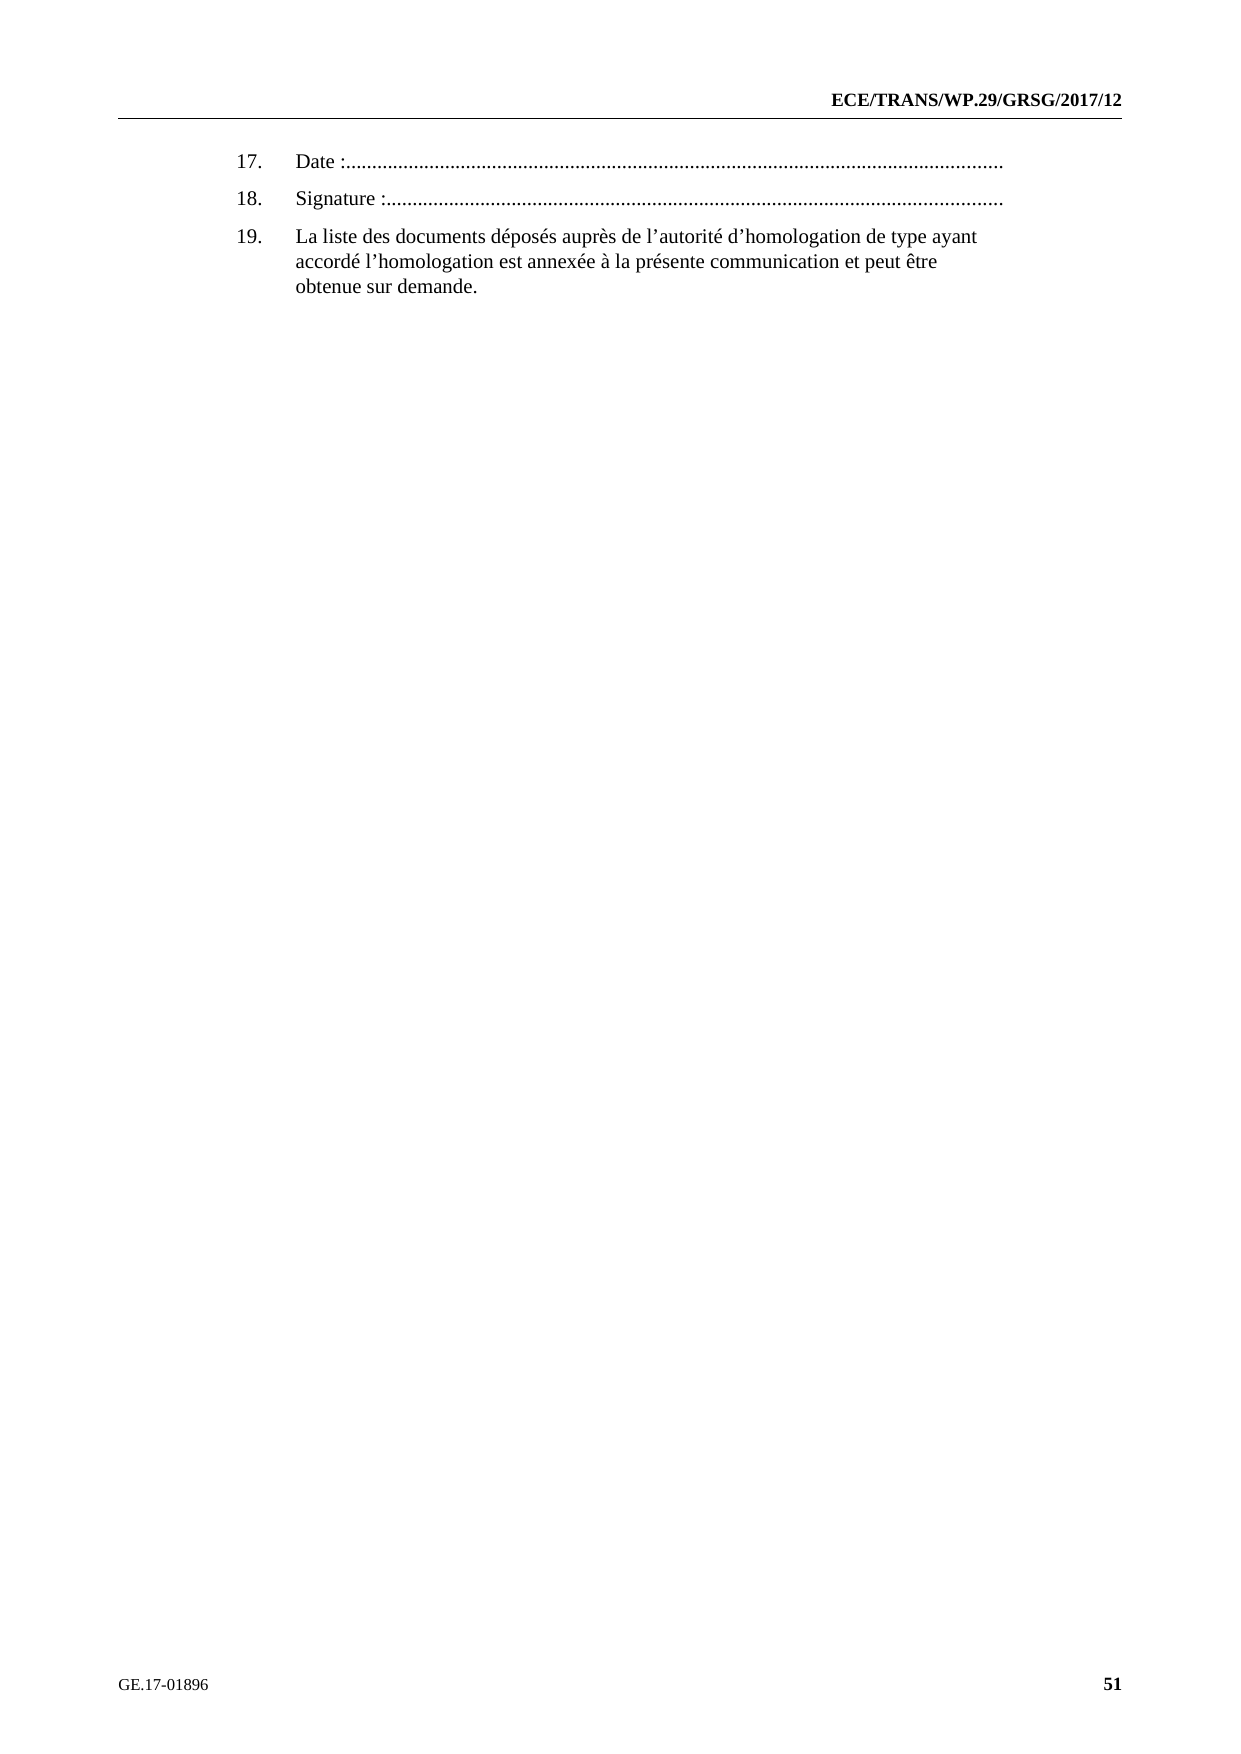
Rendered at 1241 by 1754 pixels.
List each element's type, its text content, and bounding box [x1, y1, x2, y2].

text 17. Date : [236, 148, 1004, 173]
text 19. La liste des documents déposés auprès de l’autorité d’homologation de type ayant accordé l’homologation est annexée à la présente communication et peut être obtenue sur demande. [236, 223, 1004, 298]
text 18. Signature : [236, 185, 1004, 210]
